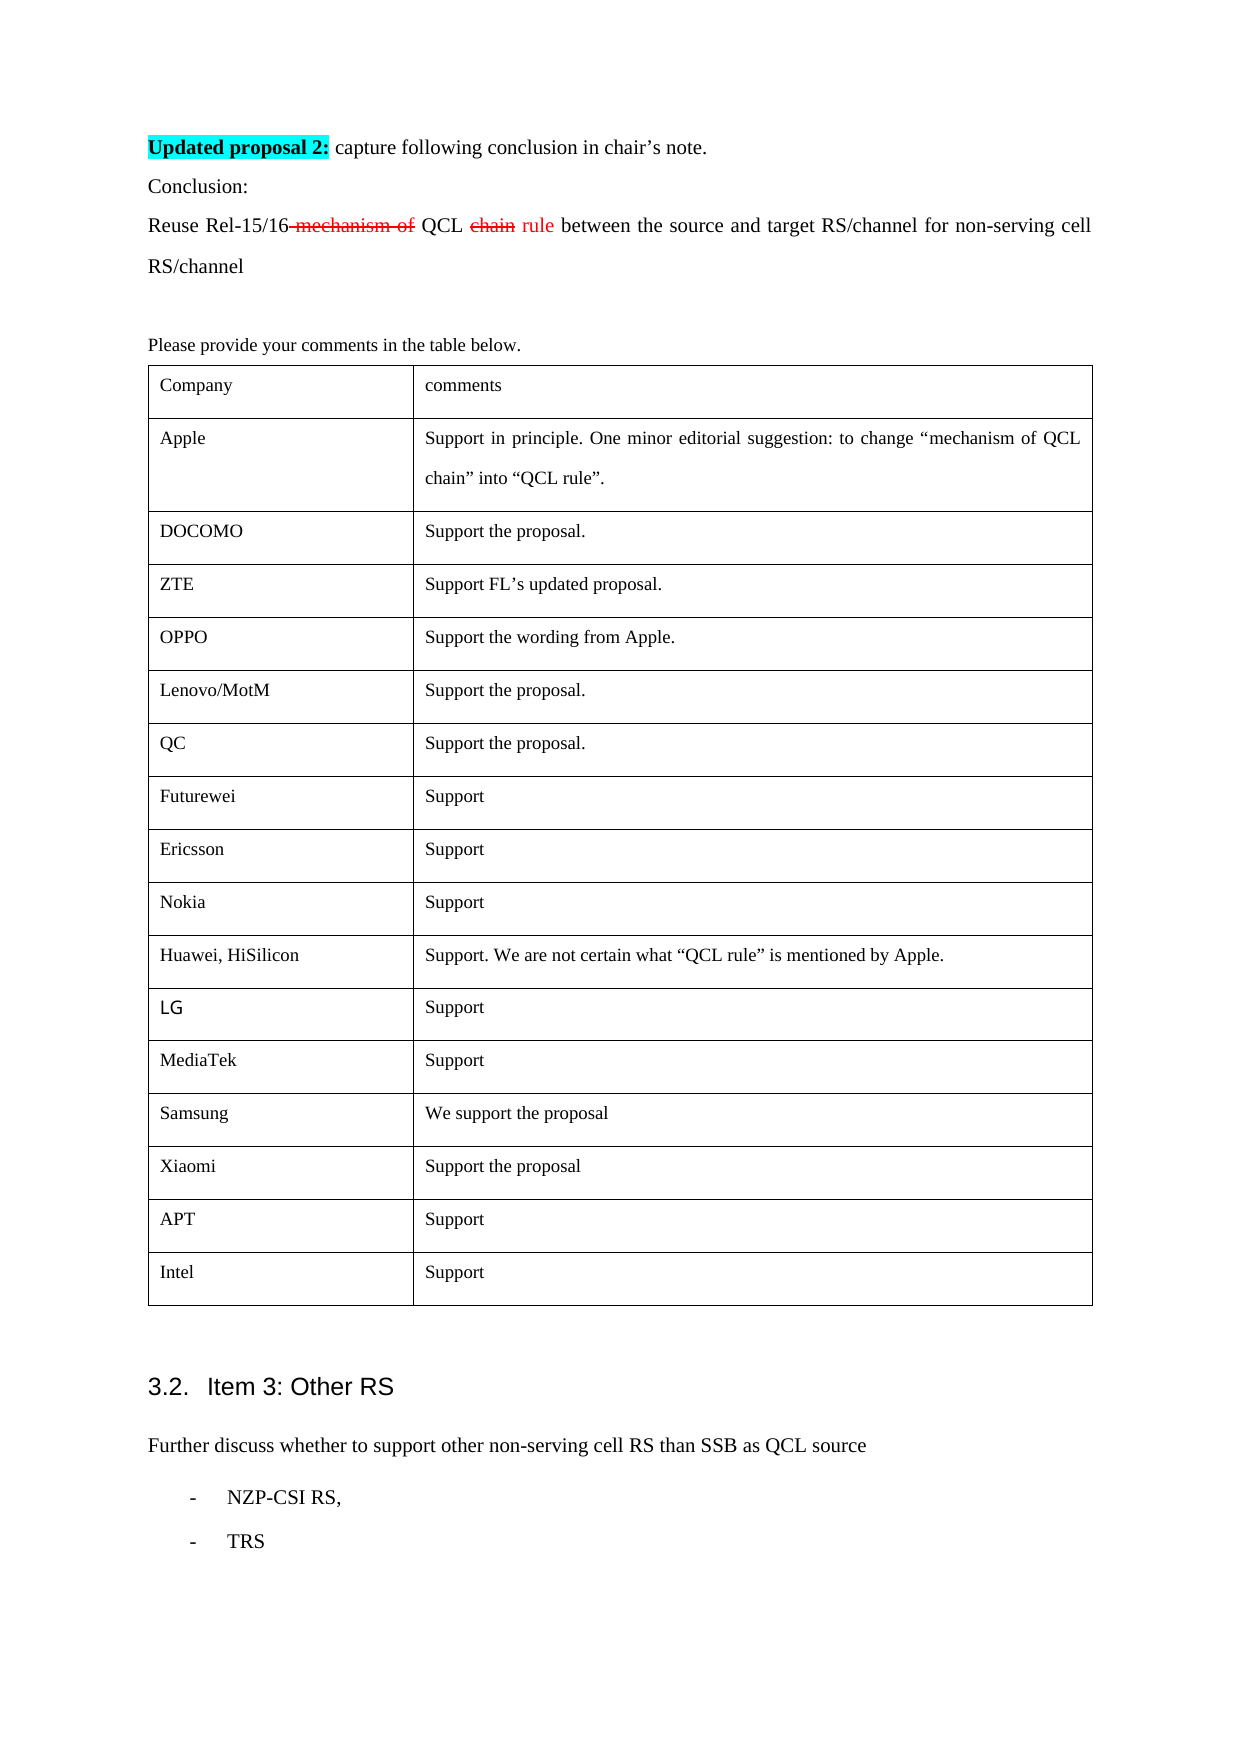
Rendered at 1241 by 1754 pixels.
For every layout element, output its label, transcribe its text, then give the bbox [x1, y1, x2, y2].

table_header Company [149, 366, 413, 418]
table_cell Futurewei [149, 777, 413, 829]
table_cell Intel [149, 1253, 413, 1305]
table_cell APT [149, 1200, 413, 1252]
table_cell Support [414, 1200, 1092, 1252]
text Reuse Rel-15/16 mechanism of QCL chain rule between the source and target RS/channel for non-serving cell RS/channel [148, 207, 1092, 284]
list NZP-CSI RS, [189, 1484, 1092, 1509]
table_cell OPPO [149, 618, 413, 670]
table_cell Support in principle. One minor editorial suggestion: to change “mechanism of QCL chain” into “QCL rule”. [414, 419, 1092, 511]
table_header comments [414, 366, 1092, 418]
table_cell Support the proposal. [414, 671, 1092, 723]
table_cell Nokia [149, 883, 413, 934]
table_cell Xiaomi [149, 1147, 413, 1199]
table_cell Lenovo/MotM [149, 671, 413, 723]
table_cell Support [414, 1253, 1092, 1305]
text Conclusion: [148, 167, 1092, 205]
text Please provide your comments in the table below. [148, 326, 1092, 363]
table_cell Support the proposal. [414, 724, 1092, 776]
table_cell We support the proposal [414, 1094, 1092, 1146]
table_cell ZTE [149, 565, 413, 617]
table_cell Support. We are not certain what “QCL rule” is mentioned by Apple. [414, 936, 1092, 987]
table_cell Support [414, 830, 1092, 882]
text Further discuss whether to support other non-serving cell RS than SSB as QCL source [148, 1426, 1092, 1464]
table_cell LG [149, 989, 413, 1040]
table_cell Samsung [149, 1094, 413, 1146]
table_cell Huawei, HiSilicon [149, 936, 413, 987]
table_cell Support [414, 777, 1092, 829]
table_cell Ericsson [149, 830, 413, 882]
list TRS [189, 1529, 1092, 1553]
table_cell Support the wording from Apple. [414, 618, 1092, 670]
table_cell Support the proposal. [414, 512, 1092, 564]
table_cell MediaTek [149, 1041, 413, 1093]
title Item 3: Other RS [148, 1368, 1092, 1405]
table_cell QC [149, 724, 413, 776]
table_cell Support [414, 883, 1092, 934]
table_cell DOCOMO [149, 512, 413, 564]
table_cell Support [414, 1041, 1092, 1093]
table_cell Support [414, 989, 1092, 1040]
table_cell Support FL’s updated proposal. [414, 565, 1092, 617]
table_cell Apple [149, 419, 413, 511]
table_cell Support the proposal [414, 1147, 1092, 1199]
text Updated proposal 2: capture following conclusion in chair’s note. [148, 128, 1092, 165]
